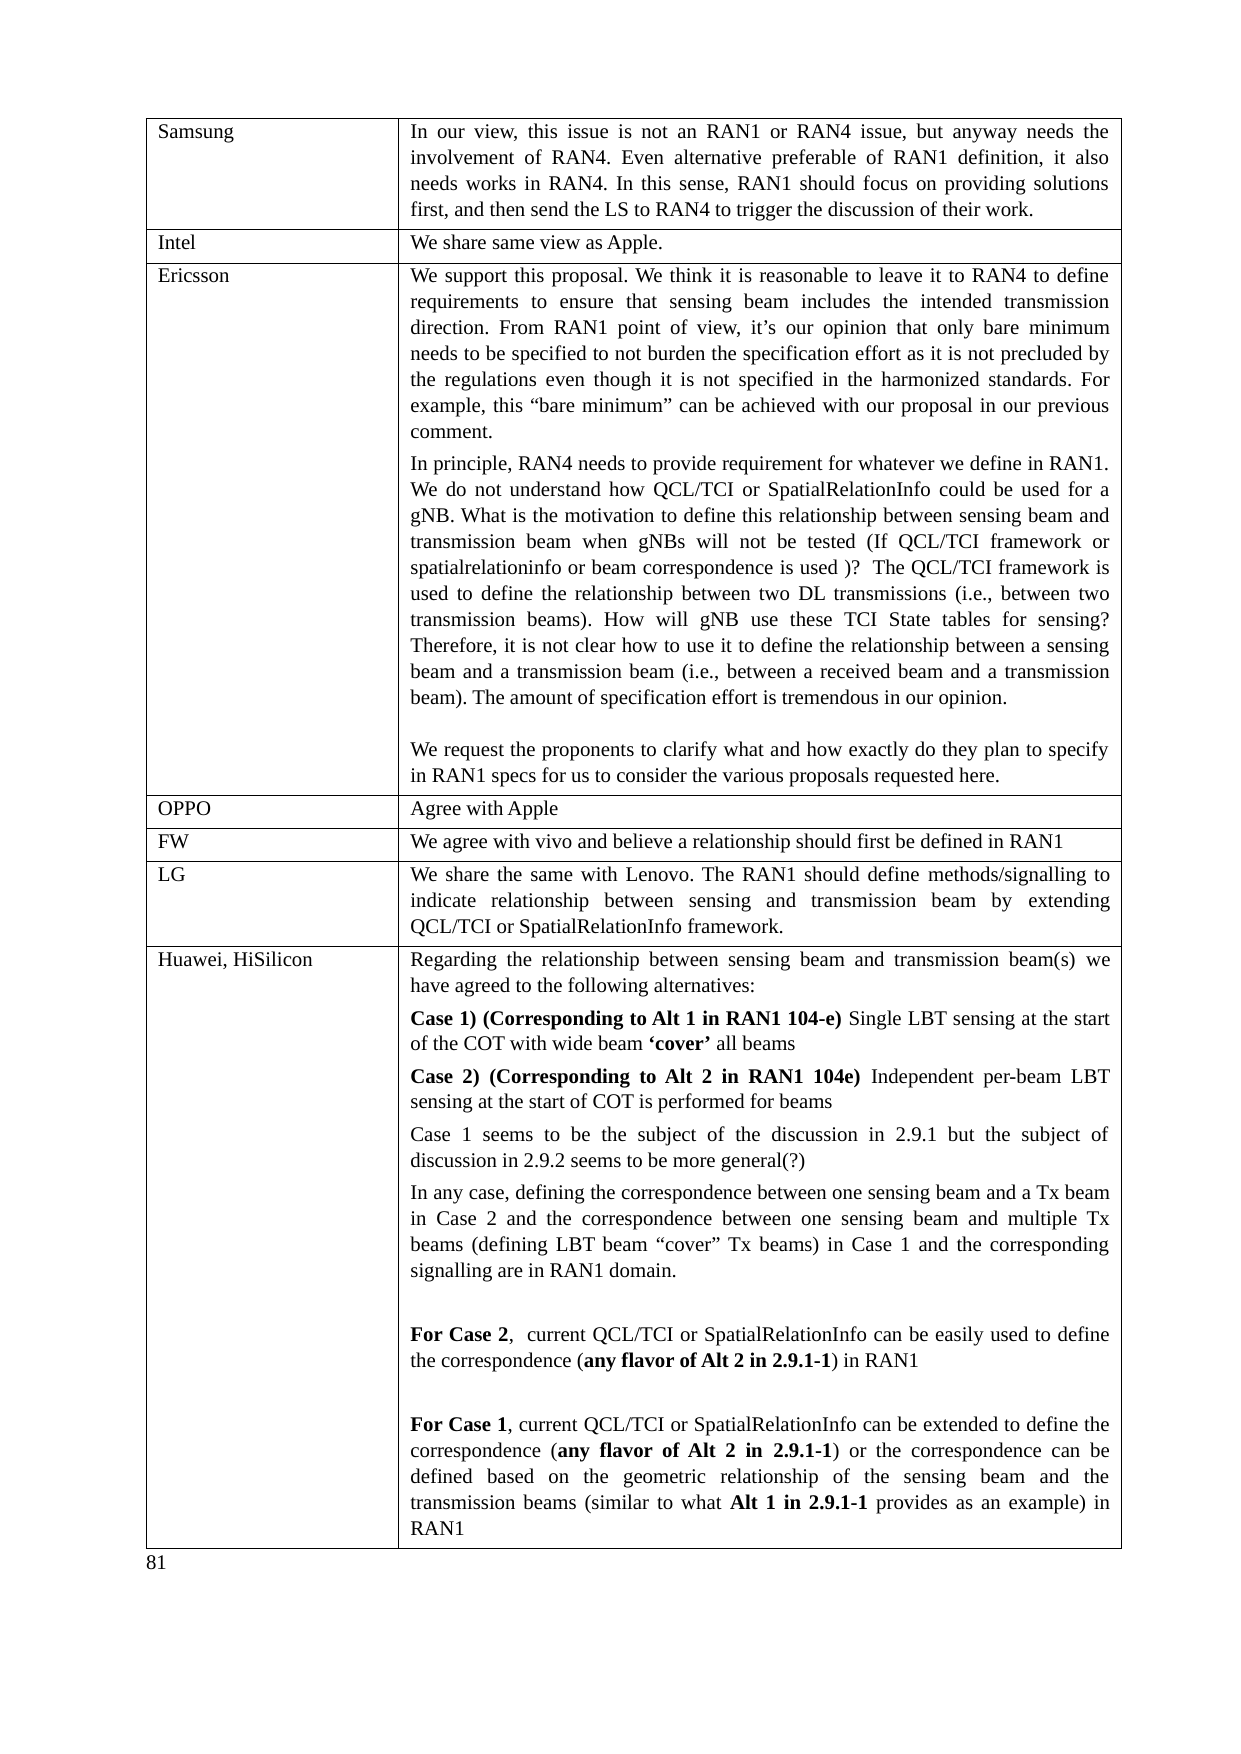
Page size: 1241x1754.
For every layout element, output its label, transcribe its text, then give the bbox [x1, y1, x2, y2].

table_cell Huawei, HiSilicon [147, 947, 398, 1548]
table_cell We share same view as Apple. [399, 230, 1121, 262]
table_cell We share the same with Lenovo. The RAN1 should define methods/signalling to indicate relationship between sensing and transmission beam by extending QCL/TCI or SpatialRelationInfo framework. [399, 862, 1121, 946]
table_cell FW [147, 829, 398, 861]
table_cell OPPO [147, 796, 398, 828]
table_cell Intel [147, 230, 398, 262]
table_cell We agree with vivo and believe a relationship should first be defined in RAN1 [399, 829, 1121, 861]
table_cell LG [147, 862, 398, 946]
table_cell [399, 947, 1121, 1548]
table_cell Agree with Apple [399, 796, 1121, 828]
table_cell We support this proposal. We think it is reasonable to leave it to RAN4 to define requirements to ensure that sensing beam includes the intended transmission direction. From RAN1 point of view, it’s our opinion that only bare minimum needs to be specified to not burden the specification effort as it is not precluded by the regulations even though it is not specified in the harmonized standards. For example, this “bare minimum” can be achieved with our proposal in our previous comment. In principle, RAN4 needs to provide requirement for whatever we define in RAN1. We do not understand how QCL/TCI or SpatialRelationInfo could be used for a gNB. What is the motivation to define this relationship between sensing beam and transmission beam when gNBs will not be tested (If QCL/TCI framework or spatialrelationinfo or beam correspondence is used )? The QCL/TCI framework is used to define the relationship between two DL transmissions (i.e., between two transmission beams). How will gNB use these TCI State tables for sensing? Therefore, it is not clear how to use it to define the relationship between a sensing beam and a transmission beam (i.e., between a received beam and a transmission beam). The amount of specification effort is tremendous in our opinion. We request the proponents to clarify what and how exactly do they plan to specify in RAN1 specs for us to consider the various proposals requested here. [399, 264, 1121, 795]
table_cell Ericsson [147, 264, 398, 795]
table_cell In our view, this issue is not an RAN1 or RAN4 issue, but anyway needs the involvement of RAN4. Even alternative preferable of RAN1 definition, it also needs works in RAN4. In this sense, RAN1 should focus on providing solutions first, and then send the LS to RAN4 to trigger the discussion of their work. [399, 119, 1121, 229]
table_cell Samsung [147, 119, 398, 229]
